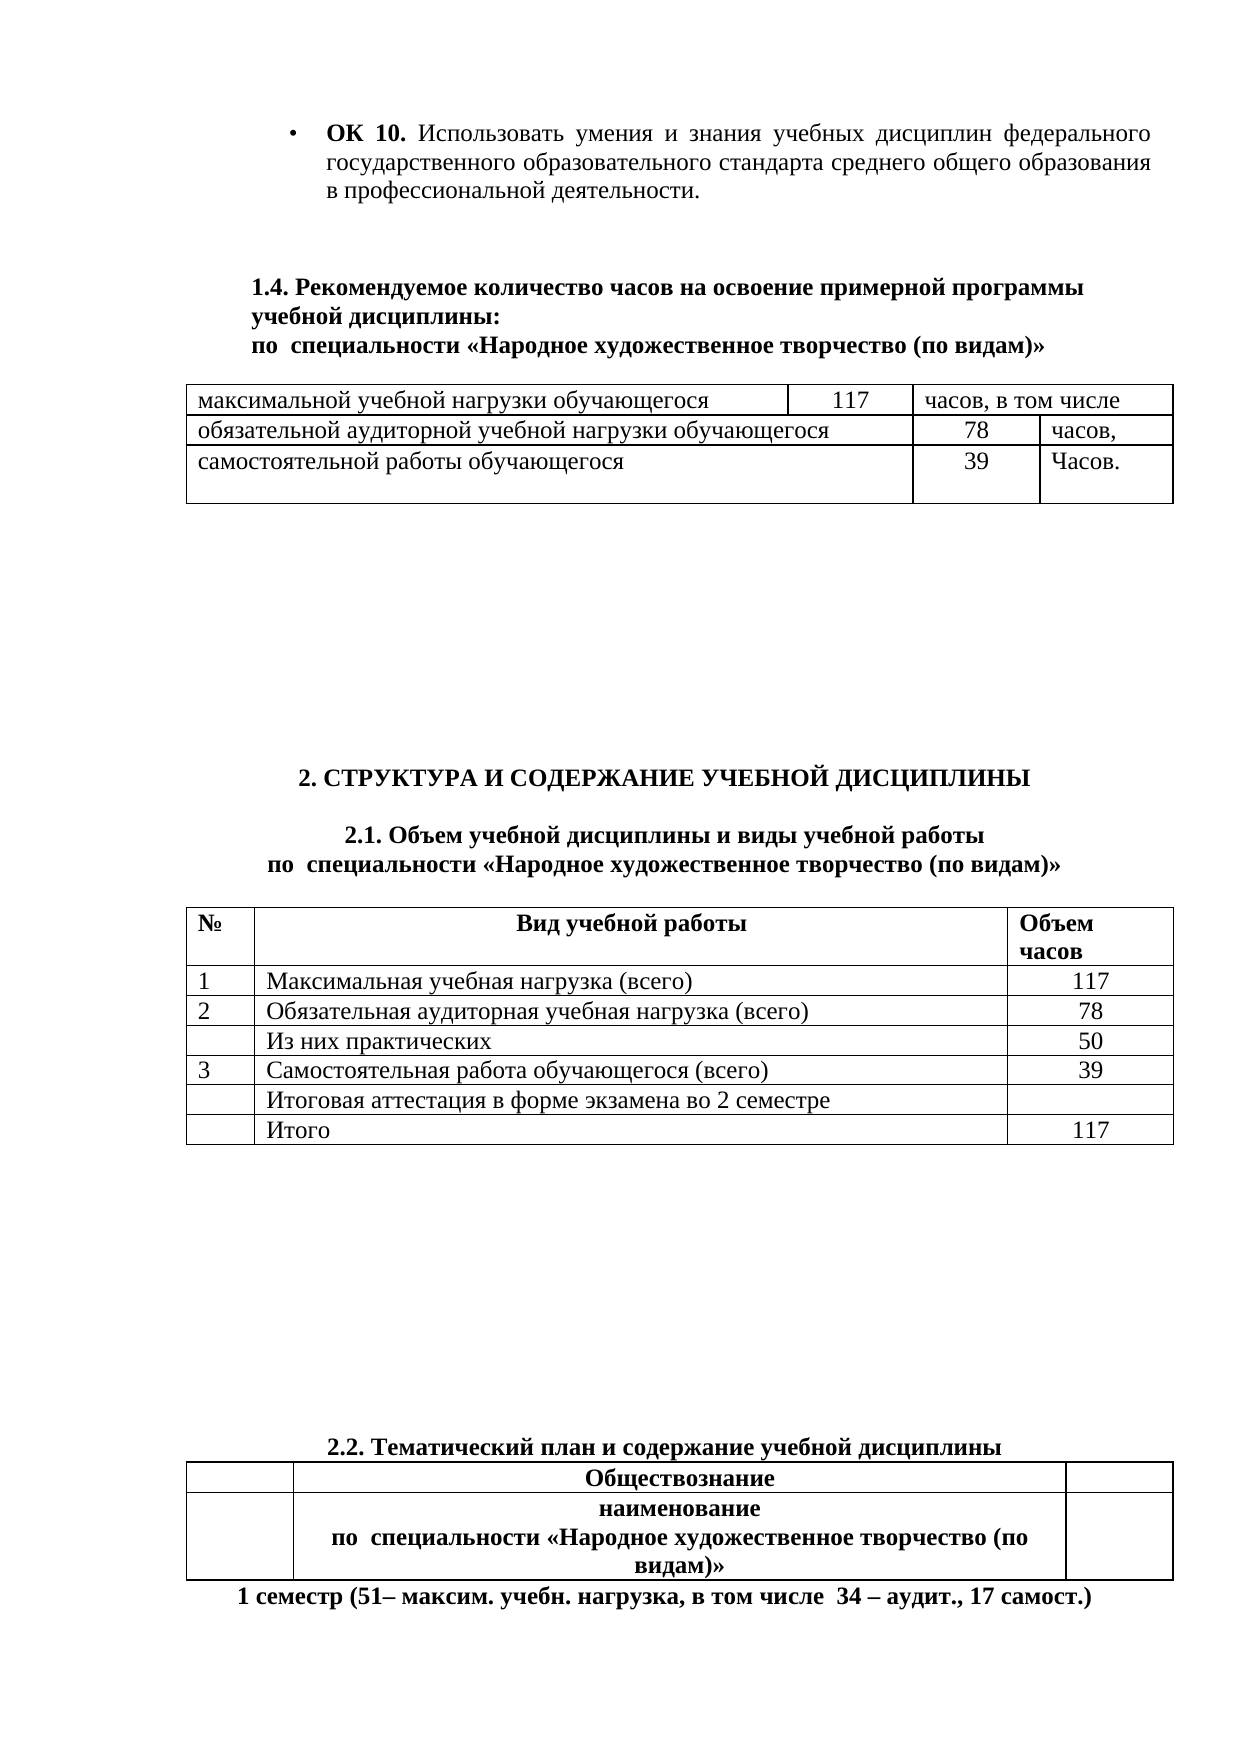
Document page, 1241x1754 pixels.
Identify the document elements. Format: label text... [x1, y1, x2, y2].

table_cell Итого [255, 1115, 1007, 1144]
table_cell Обязательная аудиторная учебная нагрузка (всего) [255, 996, 1007, 1025]
text 2. Структура и содержание учебной дисциплины [177, 763, 1152, 792]
table_cell Итоговая аттестация в форме экзамена во 2 семестре [255, 1085, 1007, 1114]
table_cell [187, 1085, 254, 1114]
text по специальности «Народное художественное творчество (по видам)» [177, 330, 1152, 358]
table_header [187, 1463, 293, 1492]
table_cell Часов. [1041, 446, 1172, 503]
table_cell наименование по специальности «Народное художественное творчество (по видам)» [294, 1493, 1065, 1579]
table_cell [1067, 1493, 1172, 1579]
table_cell самостоятельной работы обучающегося [187, 446, 912, 503]
table_header [1067, 1463, 1172, 1492]
table_cell обязательной аудиторной учебной нагрузки обучающегося [187, 416, 912, 444]
table_cell 78 [914, 416, 1039, 444]
table_cell Самостоятельная работа обучающегося (всего) [255, 1056, 1007, 1084]
text 2.1. Объем учебной дисциплины и виды учебной работы [177, 820, 1152, 849]
table_header часов, в том числе [914, 385, 1172, 414]
table_cell 117 [1008, 1115, 1173, 1144]
text 1 семестр (51– максим. учебн. нагрузка, в том числе 34 – аудит., 17 самост.) [177, 1581, 1152, 1610]
table_cell 39 [1008, 1056, 1173, 1084]
table_cell [187, 1493, 293, 1579]
table_cell часов, [1041, 416, 1172, 444]
text по специальности «Народное художественное творчество (по видам)» [177, 849, 1152, 878]
table_cell 50 [1008, 1026, 1173, 1054]
table_cell [187, 1115, 254, 1144]
table_cell [187, 1026, 254, 1054]
table_cell 39 [914, 446, 1039, 503]
table_cell [1008, 1085, 1173, 1114]
table_cell Из них практических [255, 1026, 1007, 1054]
text 2.2. Тематический план и содержание учебной дисциплины [177, 1432, 1152, 1461]
table_header № [187, 908, 254, 965]
table_cell 2 [187, 996, 254, 1025]
table_cell 1 [187, 966, 254, 995]
table_header Объем часов [1008, 908, 1173, 965]
table_cell Максимальная учебная нагрузка (всего) [255, 966, 1007, 995]
table_cell 117 [1008, 966, 1173, 995]
table_cell 3 [187, 1056, 254, 1084]
list ОК 10. Использовать умения и знания учебных дисциплин федерального государственного образовательного стандарта среднего общего образования в профессиональной деятельности. [288, 118, 1152, 204]
table_header 117 [789, 385, 912, 414]
table_header Обществознание [294, 1463, 1065, 1492]
table_header Вид учебной работы [255, 908, 1007, 965]
table_cell 78 [1008, 996, 1173, 1025]
text 1.4. Рекомендуемое количество часов на освоение примерной программы учебной дисциплины: [251, 272, 1152, 330]
table_header максимальной учебной нагрузки обучающегося [187, 385, 787, 414]
